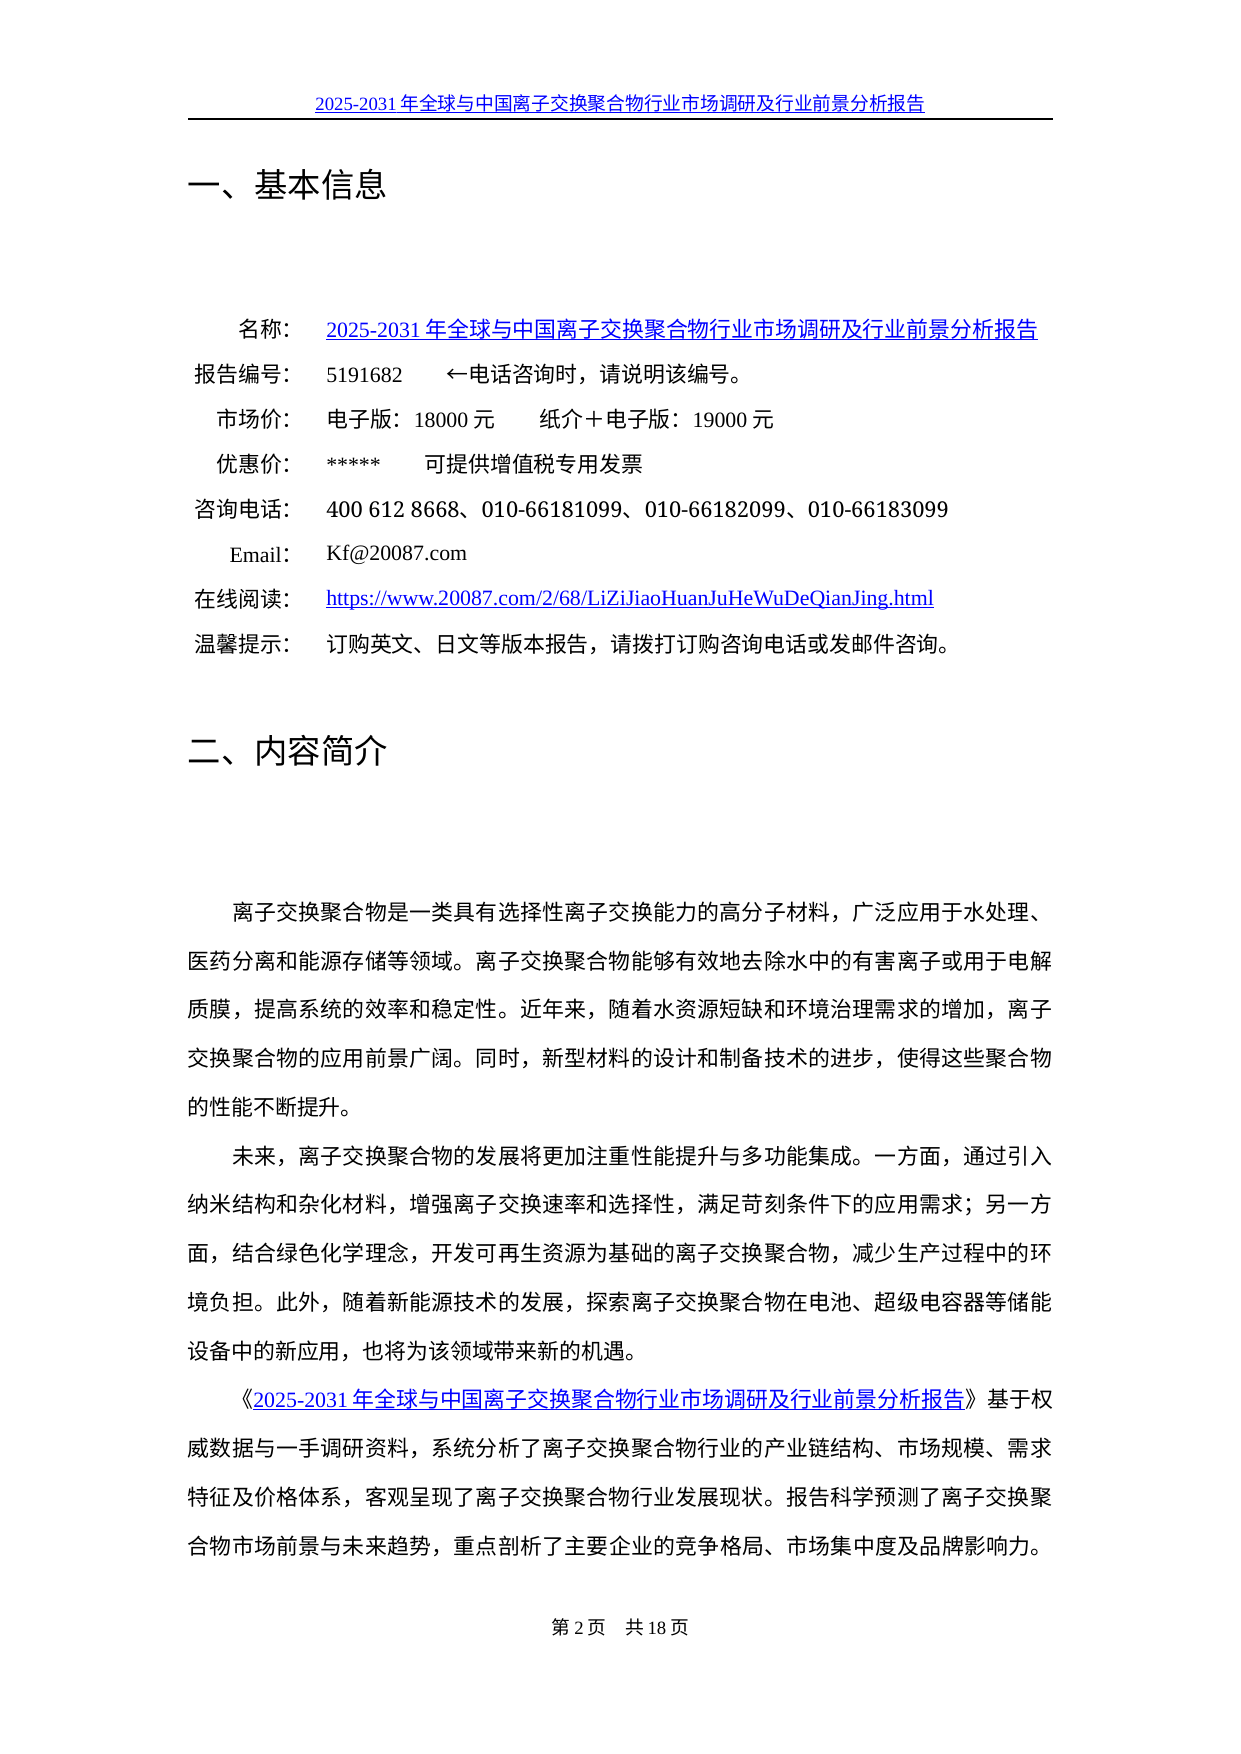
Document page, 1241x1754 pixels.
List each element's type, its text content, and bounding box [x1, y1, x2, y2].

table_cell 5191682 ←电话咨询时，请说明该编号。 [315, 357, 1073, 402]
table_cell [315, 582, 1073, 627]
table_cell 市场价： [167, 402, 315, 447]
table_cell Email： [167, 537, 315, 582]
table_cell 电子版：18000 元 纸介＋电子版：19000 元 [315, 402, 1073, 447]
table_cell 温馨提示： [167, 627, 315, 672]
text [187, 894, 1053, 1561]
table_header 名称： [167, 312, 315, 357]
table_cell Kf@20087.com [315, 537, 1073, 582]
table_cell 订购英文、日文等版本报告，请拨打订购咨询电话或发邮件咨询。 [315, 627, 1073, 672]
title 一、基本信息 [187, 150, 1053, 215]
table_cell ***** 可提供增值税专用发票 [315, 447, 1073, 492]
table_header 2025-2031年全球与中国离子交换聚合物行业市场调研及行业前景分析报告 [315, 312, 1073, 357]
title 二、内容简介 [187, 717, 1053, 782]
table_cell 在线阅读： [167, 582, 315, 627]
table_cell 咨询电话： [167, 492, 315, 537]
table_cell 400 612 8668、010-66181099、010-66182099、010-66183099 [315, 492, 1073, 537]
table_cell 报告编号： [167, 357, 315, 402]
table_cell 优惠价： [167, 447, 315, 492]
